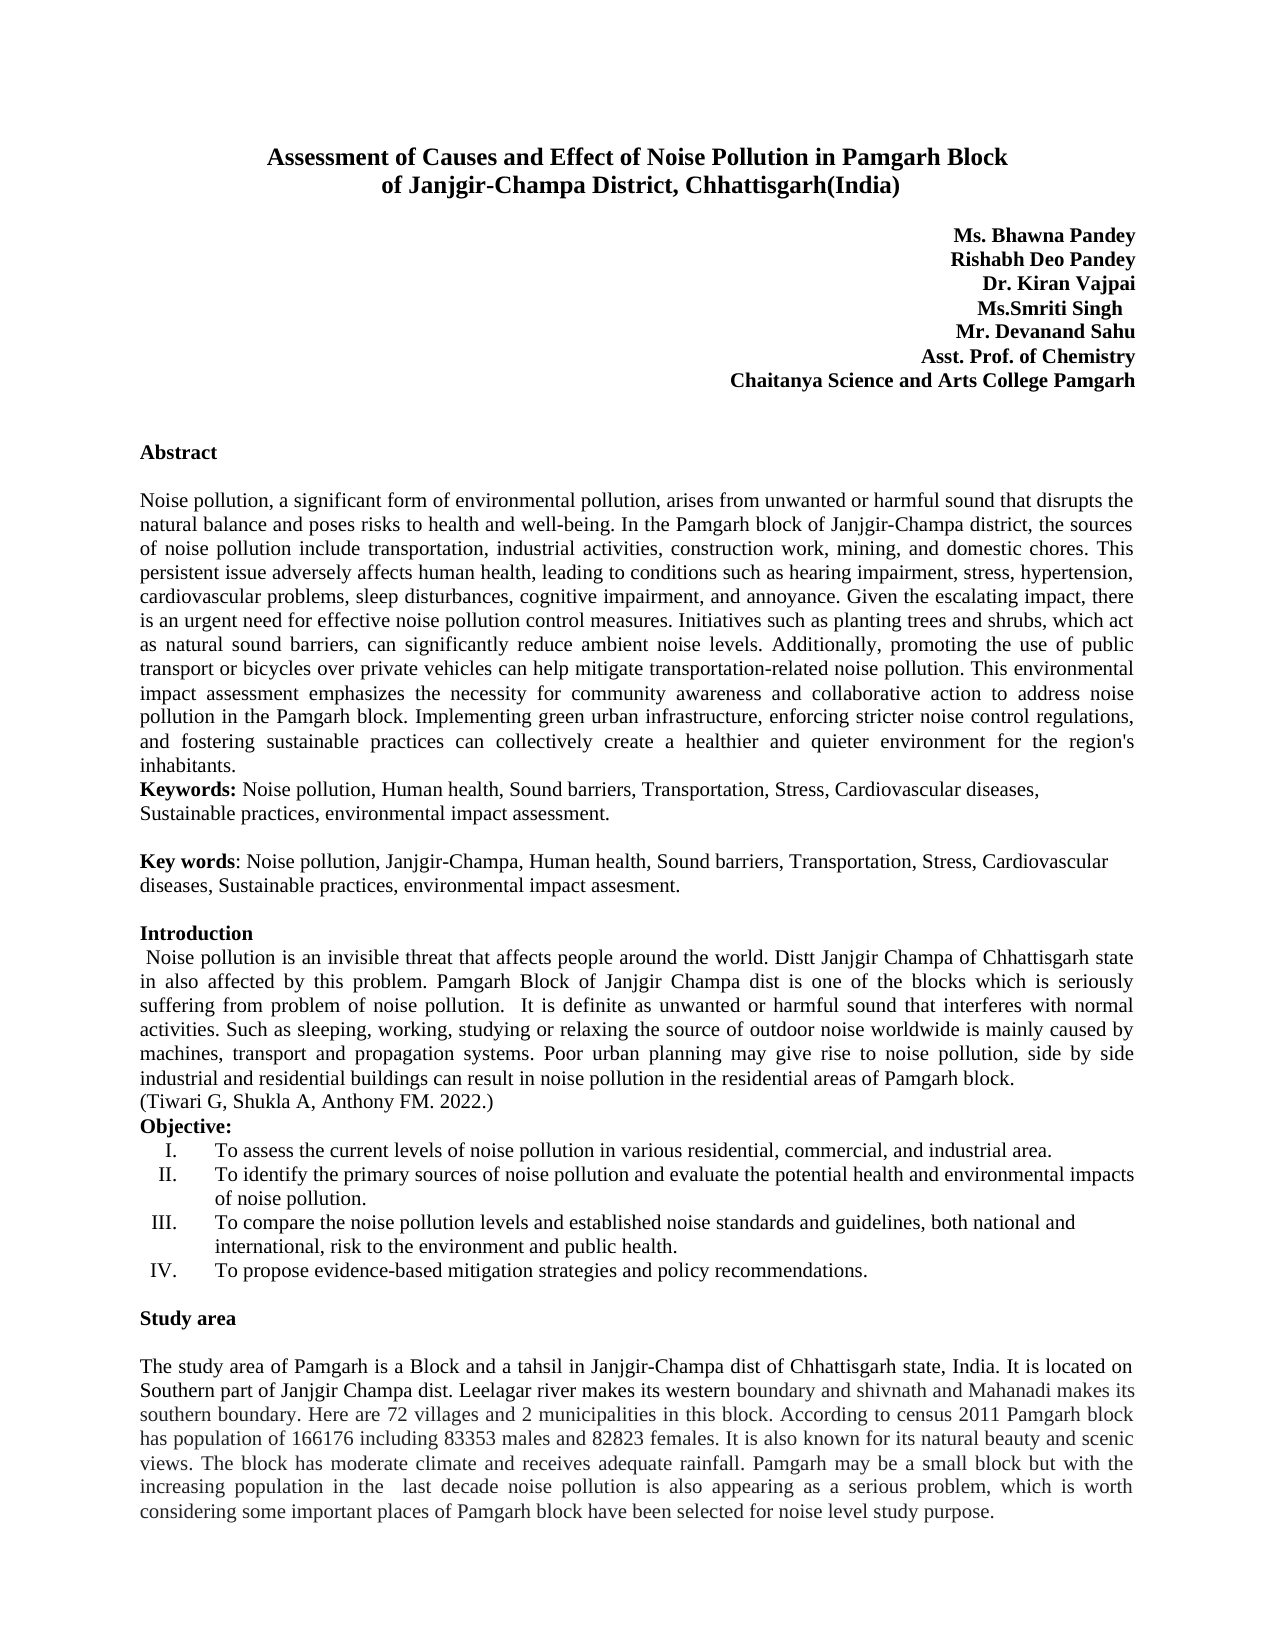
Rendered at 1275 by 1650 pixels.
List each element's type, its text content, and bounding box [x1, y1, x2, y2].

text Rishabh Deo Pandey [139, 247, 1135, 271]
text Chaitanya Science and Arts College Pamgarh [139, 368, 1135, 392]
text of Janjgir-Champa District, Chhattisgarh(India) [139, 170, 1135, 199]
text Ms. Bhawna Pandey [139, 223, 1135, 247]
list To compare the noise pollution levels and established noise standards and guidelines, both national and international, risk to the environment and public health. [177, 1210, 1135, 1258]
text The study area of Pamgarh is a Block and a tahsil in Janjgir-Champa dist of Chhattisgarh state, India. It is located on Southern part of Janjgir Champa dist. Leelagar river makes its western boundary and shivnath and Mahanadi makes its southern boundary. Here are 72 villages and 2 municipalities in this block. According to census 2011 Pamgarh block has population of 166176 including 83353 males and 82823 females. It is also known for its natural beauty and scenic views. The block has moderate climate and receives adequate rainfall. Pamgarh may be a small block but with the increasing population in the last decade noise pollution is also appearing as a serious problem, which is worth considering some important places of Pamgarh block have been selected for noise level study purpose. [139, 1354, 1135, 1460]
text The study area of Pamgarh is a Block and a tahsil in Janjgir-Champa dist of Chhattisgarh state, India. It is located on Southern part of Janjgir Champa dist. Leelagar river makes its western boundary and shivnath and Mahanadi makes its southern boundary. Here are 72 villages and 2 municipalities in this block. According to census 2011 Pamgarh block has population of 166176 including 83353 males and 82823 females. It is also known for its natural beauty and scenic views. The block has moderate climate and receives adequate rainfall. Pamgarh may be a small block but with the increasing population in the last decade noise pollution is also appearing as a serious problem, which is worth considering some important places of Pamgarh block have been selected for noise level study purpose. [139, 1461, 1135, 1523]
text Abstract [139, 440, 1135, 464]
text Introduction [139, 921, 1135, 945]
text Dr. Kiran Vajpai [139, 271, 1135, 295]
list To propose evidence-based mitigation strategies and policy recommendations. [177, 1258, 1135, 1282]
list To assess the current levels of noise pollution in various residential, commercial, and industrial area. [177, 1138, 1135, 1162]
text Asst. Prof. of Chemistry [139, 343, 1135, 368]
text Noise pollution is an invisible threat that affects people around the world. Distt Janjgir Champa of Chhattisgarh state in also affected by this problem. Pamgarh Block of Janjgir Champa dist is one of the blocks which is seriously suffering from problem of noise pollution. It is definite as unwanted or harmful sound that interferes with normal activities. Such as sleeping, working, studying or relaxing the source of outdoor noise worldwide is mainly caused by machines, transport and propagation systems. Poor urban planning may give rise to noise pollution, side by side industrial and residential buildings can result in noise pollution in the residential areas of Pamgarh block. [139, 945, 1135, 1089]
text (Tiwari G, Shukla A, Anthony FM. 2022.) [139, 1089, 1135, 1113]
list To identify the primary sources of noise pollution and evaluate the potential health and environmental impacts of noise pollution. [177, 1162, 1135, 1210]
text Mr. Devanand Sahu [139, 319, 1135, 343]
text Ms.Smriti Singh [889, 295, 1135, 319]
text Keywords: Noise pollution, Human health, Sound barriers, Transportation, Stress, Cardiovascular diseases, Sustainable practices, environmental impact assessment. [139, 777, 1135, 825]
text Noise pollution, a significant form of environmental pollution, arises from unwanted or harmful sound that disrupts the natural balance and poses risks to health and well-being. In the Pamgarh block of Janjgir-Champa district, the sources of noise pollution include transportation, industrial activities, construction work, mining, and domestic chores. This persistent issue adversely affects human health, leading to conditions such as hearing impairment, stress, hypertension, cardiovascular problems, sleep disturbances, cognitive impairment, and annoyance. Given the escalating impact, there is an urgent need for effective noise pollution control measures. Initiatives such as planting trees and shrubs, which act as natural sound barriers, can significantly reduce ambient noise levels. Additionally, promoting the use of public transport or bicycles over private vehicles can help mitigate transportation-related noise pollution. This environmental impact assessment emphasizes the necessity for community awareness and collaborative action to address noise pollution in the Pamgarh block. Implementing green urban infrastructure, enforcing stricter noise control regulations, and fostering sustainable practices can collectively create a healthier and quieter environment for the region's inhabitants. [139, 488, 1135, 777]
text Assessment of Causes and Effect of Noise Pollution in Pamgarh Block [139, 142, 1135, 170]
text Key words: Noise pollution, Janjgir-Champa, Human health, Sound barriers, Transportation, Stress, Cardiovascular diseases, Sustainable practices, environmental impact assesment. [139, 849, 1135, 897]
text Objective: [139, 1113, 1135, 1138]
text Study area [139, 1306, 1135, 1330]
